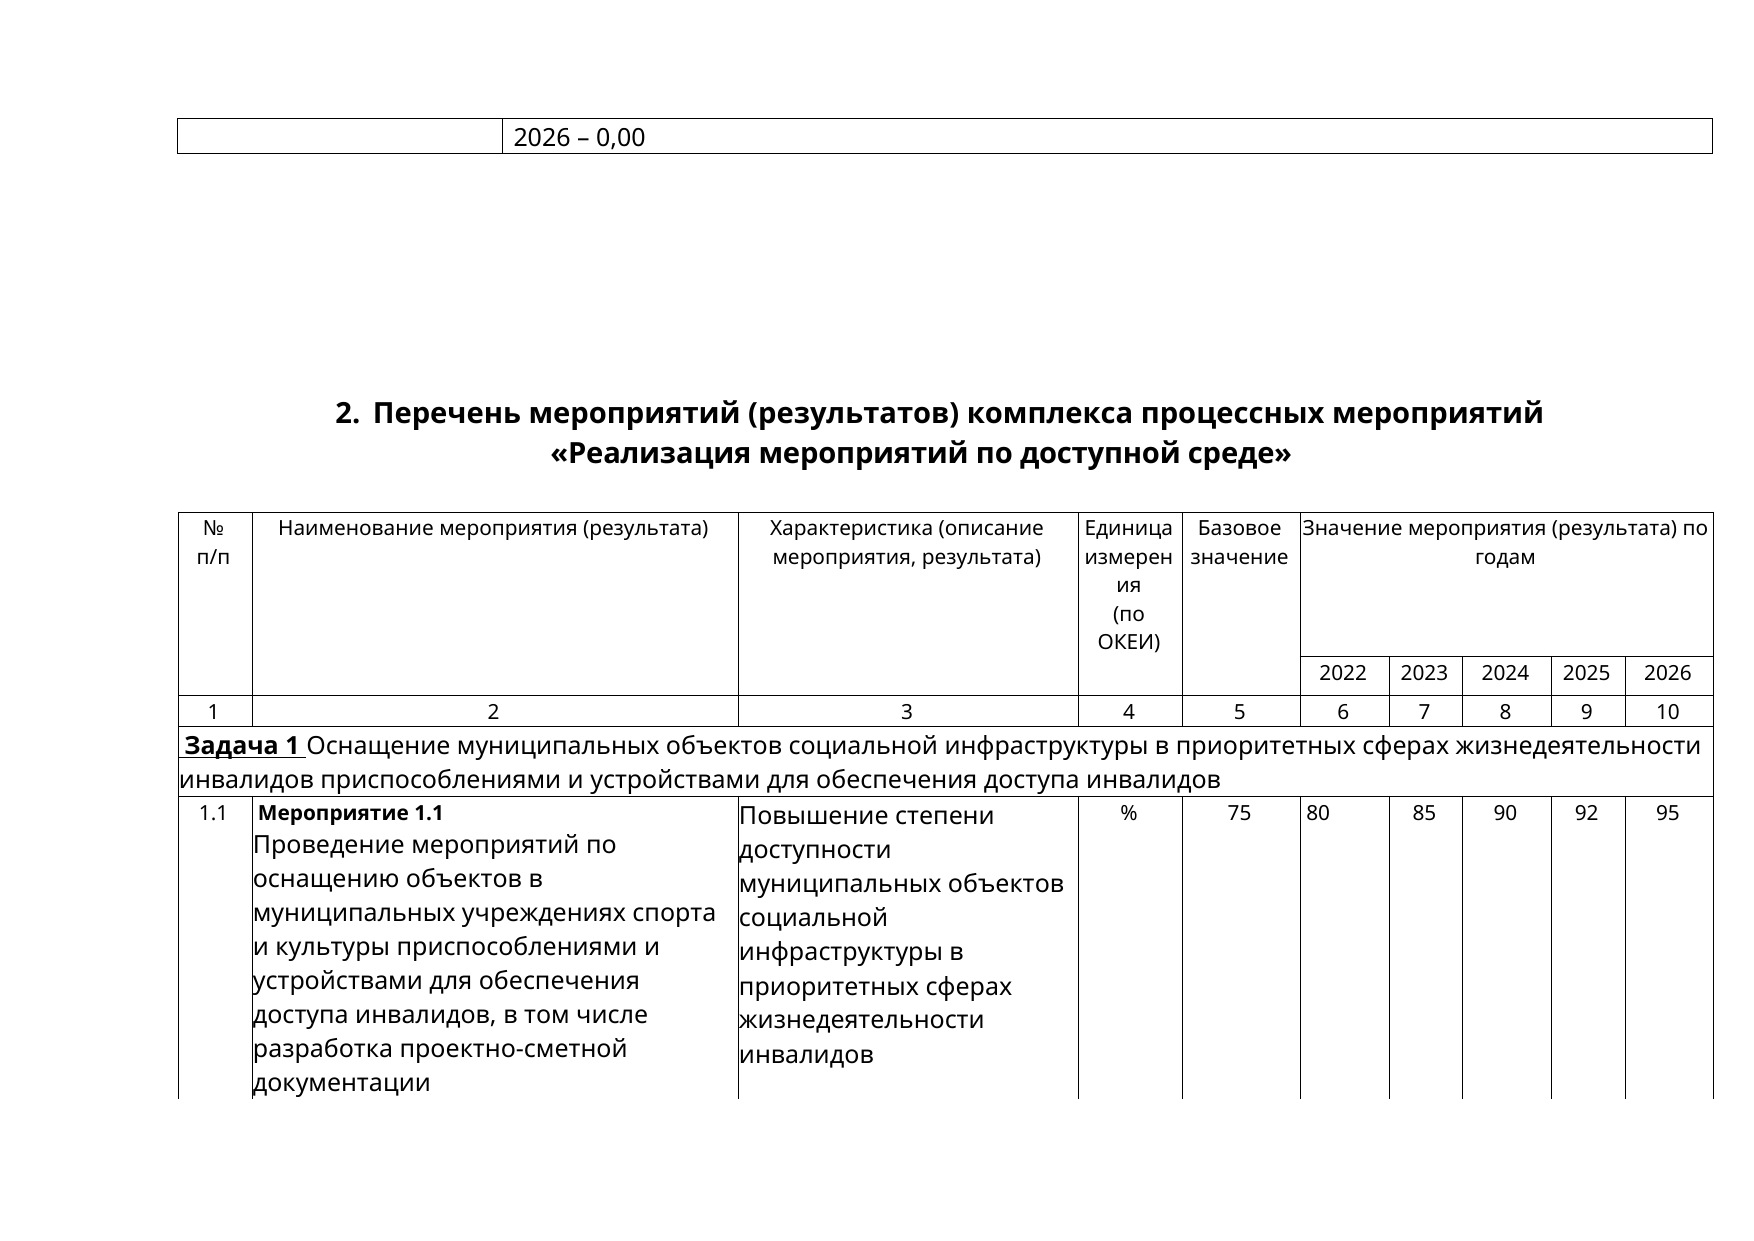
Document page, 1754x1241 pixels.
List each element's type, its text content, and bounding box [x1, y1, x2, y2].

table_cell 4 [1079, 696, 1182, 726]
text «Реализация мероприятий по доступной среде» [177, 432, 1665, 472]
table_header Значение мероприятия (результата) по годам [1301, 513, 1713, 656]
table_header № п/п [179, 513, 252, 695]
table_cell 80 [1301, 797, 1389, 1099]
table_cell % [1079, 797, 1182, 1099]
table_cell 2026 [1626, 657, 1713, 695]
table_cell 5 [1183, 696, 1300, 726]
table_header Единица измерения (по ОКЕИ) [1079, 513, 1182, 656]
table_cell 90 [1463, 797, 1551, 1099]
table_cell 95 [1626, 797, 1713, 1099]
table_cell 9 [1552, 696, 1625, 726]
table_cell [1183, 656, 1300, 695]
table_cell 1.1 [179, 797, 252, 1099]
table_cell 7 [1390, 696, 1462, 726]
table_cell 85 [1390, 797, 1462, 1099]
table_cell 8 [1463, 696, 1551, 726]
table_cell 2023 [1390, 657, 1462, 695]
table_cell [178, 119, 502, 153]
table_cell 92 [1552, 797, 1625, 1099]
table_cell 10 [1626, 696, 1713, 726]
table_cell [503, 119, 1712, 153]
table_cell Мероприятие 1.1 Проведение мероприятий по оснащению объектов в муниципальных учреждениях спорта и культуры приспособлениями и устройствами для обеспечения доступа инвалидов, в том числе разработка проектно-сметной документации [253, 797, 738, 1099]
table_cell 2 [253, 696, 738, 726]
table_cell 2025 [1552, 657, 1625, 695]
list Перечень мероприятий (результатов) комплекса процессных мероприятий [215, 392, 1665, 432]
table_cell 3 [739, 696, 1078, 726]
table_cell 75 [1183, 797, 1300, 1099]
table_header Базовое значение [1183, 513, 1300, 656]
table_header Характеристика (описание мероприятия, результата) [739, 513, 1078, 656]
table_cell Задача 1 Оснащение муниципальных объектов социальной инфраструктуры в приоритетных сферах жизнедеятельности инвалидов приспособлениями и устройствами для обеспечения доступа инвалидов [179, 727, 1713, 796]
table_cell [1079, 656, 1182, 695]
table_cell 2024 [1463, 657, 1551, 695]
table_cell 1 [179, 696, 252, 726]
table_cell [739, 656, 1078, 695]
table_cell Повышение степени доступности муниципальных объектов социальной инфраструктуры в приоритетных сферах жизнедеятельности инвалидов [739, 797, 1078, 1099]
table_header Наименование мероприятия (результата) [253, 513, 738, 695]
table_cell 2022 [1301, 657, 1389, 695]
table_cell 6 [1301, 696, 1389, 726]
